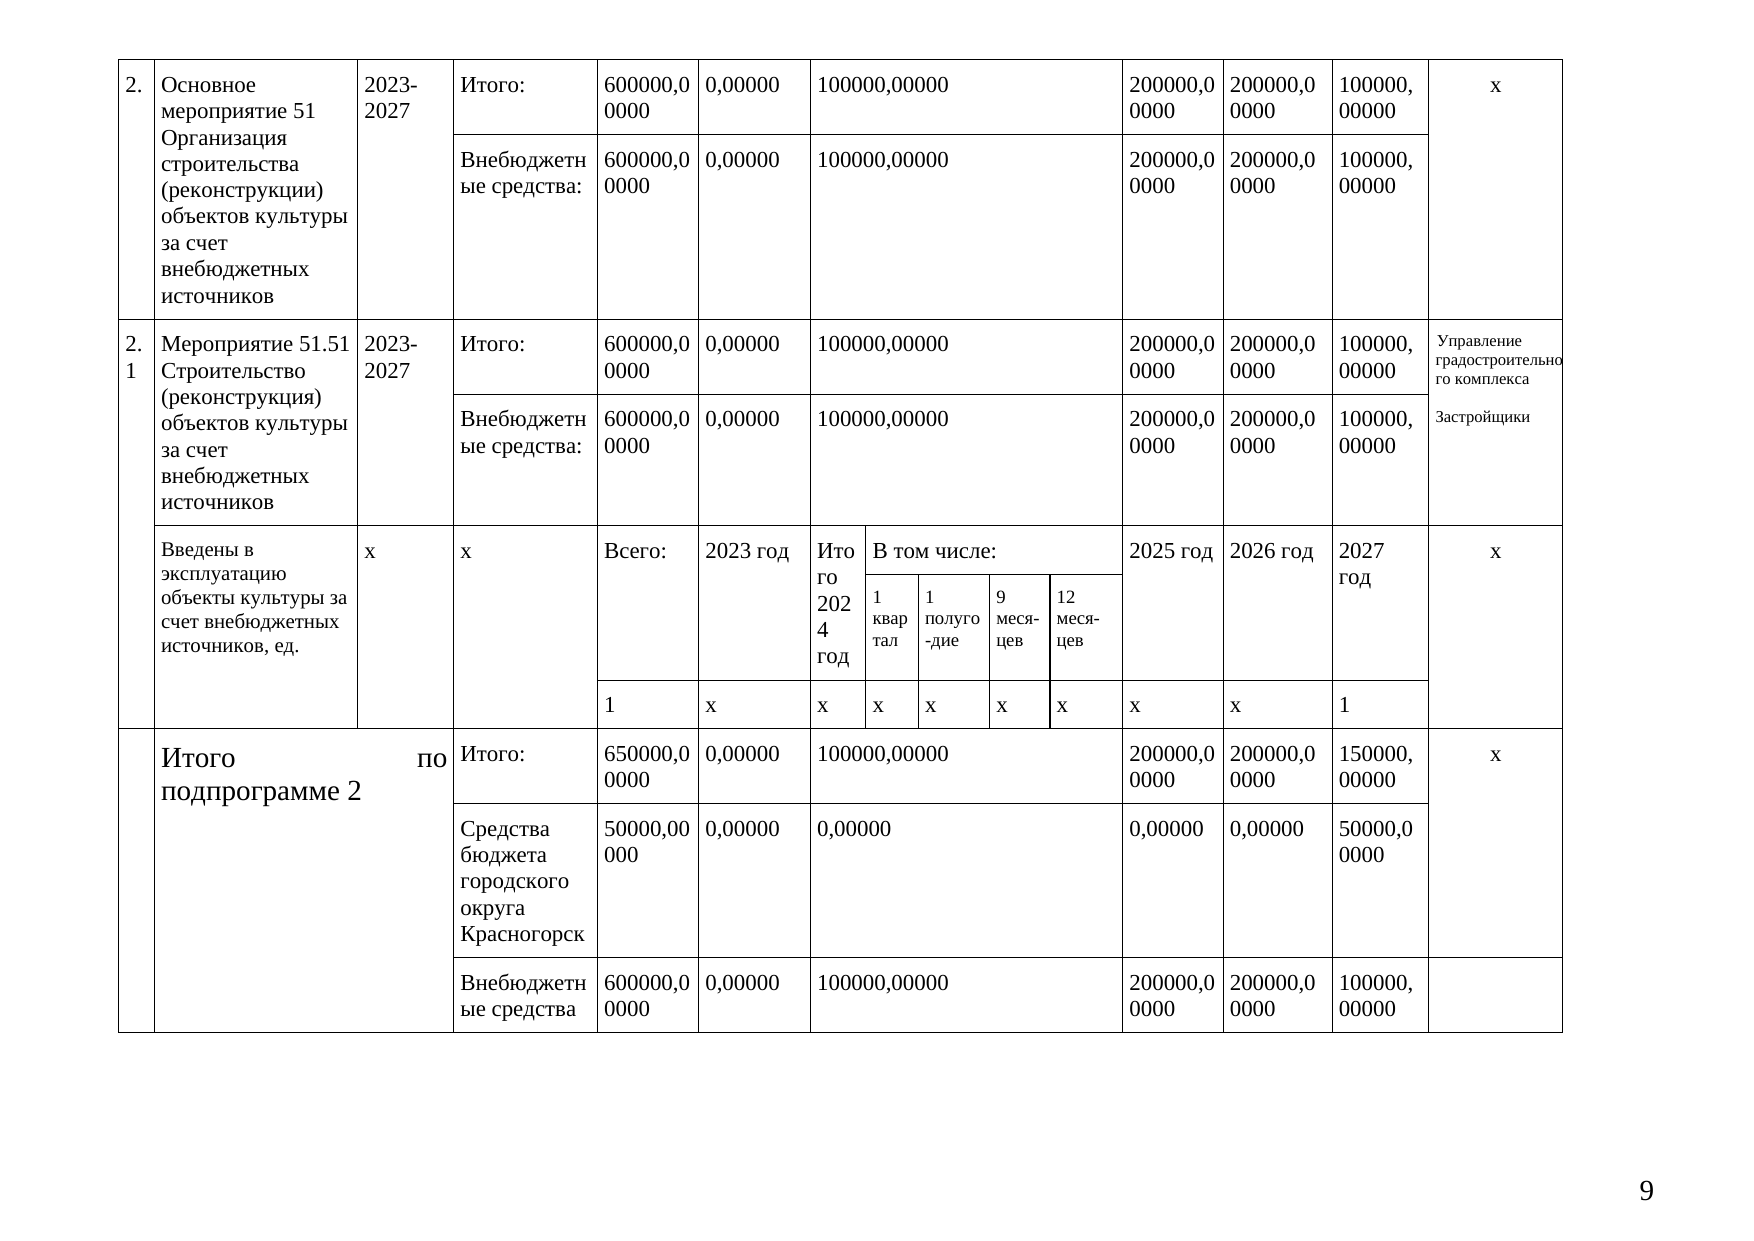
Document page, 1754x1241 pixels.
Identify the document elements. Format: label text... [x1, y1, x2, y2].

table_cell 0,00000 [1224, 804, 1332, 957]
table_cell х [1051, 681, 1122, 728]
table_cell х [811, 681, 865, 728]
table_cell 100000,00000 [811, 135, 1122, 319]
table_cell 0,00000 [699, 395, 810, 525]
table_cell 1 квартал [866, 575, 918, 679]
table_cell 200000,00000 [1123, 60, 1223, 134]
table_cell 600000,00000 [598, 135, 698, 319]
table_cell [1429, 958, 1562, 1032]
table_cell 200000,00000 [1123, 395, 1223, 525]
table_cell 1 полуго-дие [919, 575, 989, 679]
table_cell Внебюджетные средства: [454, 395, 597, 525]
table_cell 2023 год [699, 526, 810, 679]
table_cell х [1224, 681, 1332, 728]
table_cell 600000,00000 [598, 395, 698, 525]
table_cell х [1429, 729, 1562, 957]
table_cell 600000,00000 [598, 958, 698, 1032]
table_cell 2025 год [1123, 526, 1223, 679]
table_cell Мероприятие 51.51 Строительство (реконструкция) объектов культуры за счет внебюджетных источников [155, 320, 357, 525]
table_cell 200000,00000 [1123, 320, 1223, 394]
table_cell х [1123, 681, 1223, 728]
table_cell 0,00000 [699, 804, 810, 957]
table_cell Итого: [454, 729, 597, 803]
table_cell 2026 год [1224, 526, 1332, 679]
table_cell [119, 729, 154, 1032]
table_cell Внебюджетные средства: [454, 135, 597, 319]
table_cell 0,00000 [699, 958, 810, 1032]
table_cell Внебюджетные средства [454, 958, 597, 1032]
table_cell 200000,00000 [1224, 958, 1332, 1032]
table_cell 200000,00000 [1224, 60, 1332, 134]
table_cell 100000,00000 [811, 729, 1122, 803]
table_cell 100000,00000 [811, 320, 1122, 394]
table_cell 100000,00000 [1333, 395, 1428, 525]
table_cell 100000,00000 [1333, 60, 1428, 134]
table_cell 50000,00000 [1333, 804, 1428, 957]
table_cell 600000,00000 [598, 60, 698, 134]
table_cell 2027 год [1333, 526, 1428, 679]
table_cell 200000,00000 [1224, 729, 1332, 803]
table_cell х [699, 681, 810, 728]
table_cell 200000,00000 [1224, 135, 1332, 319]
table_cell Управление градостроительного комплекса Застройщики [1429, 320, 1562, 525]
table_cell Итого: [454, 320, 597, 394]
table_cell х [1429, 526, 1562, 728]
table_cell Итого: [454, 60, 597, 134]
table_cell 9 меся-цев [990, 575, 1049, 679]
table_cell В том числе: [866, 526, 1122, 574]
table_cell 200000,00000 [1123, 135, 1223, 319]
table_cell 600000,00000 [598, 320, 698, 394]
table_cell 100000,00000 [811, 395, 1122, 525]
table_cell 100000,00000 [811, 60, 1122, 134]
table_cell 2.1 [119, 320, 154, 728]
table_cell 100000,00000 [1333, 320, 1428, 394]
table_cell 50000,00000 [598, 804, 698, 957]
table_cell 0,00000 [699, 135, 810, 319]
table_cell х [454, 526, 597, 728]
table_cell 0,00000 [699, 729, 810, 803]
table_cell 2023-2027 [358, 320, 453, 525]
table_cell х [919, 681, 989, 728]
table_cell 200000,00000 [1224, 320, 1332, 394]
table_cell Всего: [598, 526, 698, 679]
table_cell 200000,00000 [1224, 395, 1332, 525]
table_cell Введены в эксплуатацию объекты культуры за счет внебюджетных источников, ед. [155, 526, 357, 728]
table_cell 1 [598, 681, 698, 728]
table_cell 150000,00000 [1333, 729, 1428, 803]
table_cell 0,00000 [1123, 804, 1223, 957]
table_cell Итого 2024 год [811, 526, 865, 679]
table_cell 2023-2027 [358, 60, 453, 319]
table_cell х [358, 526, 453, 728]
table_cell 650000,00000 [598, 729, 698, 803]
table_cell 0,00000 [811, 804, 1122, 957]
table_cell 100000,00000 [811, 958, 1122, 1032]
table_cell 100000,00000 [1333, 135, 1428, 319]
table_cell х [866, 681, 918, 728]
table_cell 1 [1333, 681, 1428, 728]
table_cell Средства бюджета городского округа Красногорск [454, 804, 597, 957]
table_cell 0,00000 [699, 60, 810, 134]
table_cell 12 меся-цев [1051, 575, 1122, 679]
table_cell 200000,00000 [1123, 958, 1223, 1032]
table_cell х [990, 681, 1049, 728]
table_cell Итого по подпрограмме 2 [155, 729, 453, 1032]
table_cell 0,00000 [699, 320, 810, 394]
table_cell Основное мероприятие 51 Организация строительства (реконструкции) объектов культуры за счет внебюджетных источников [155, 60, 357, 319]
table_cell х [1429, 60, 1562, 319]
table_cell 2. [119, 60, 154, 319]
table_cell 100000,00000 [1333, 958, 1428, 1032]
table_cell 200000,00000 [1123, 729, 1223, 803]
